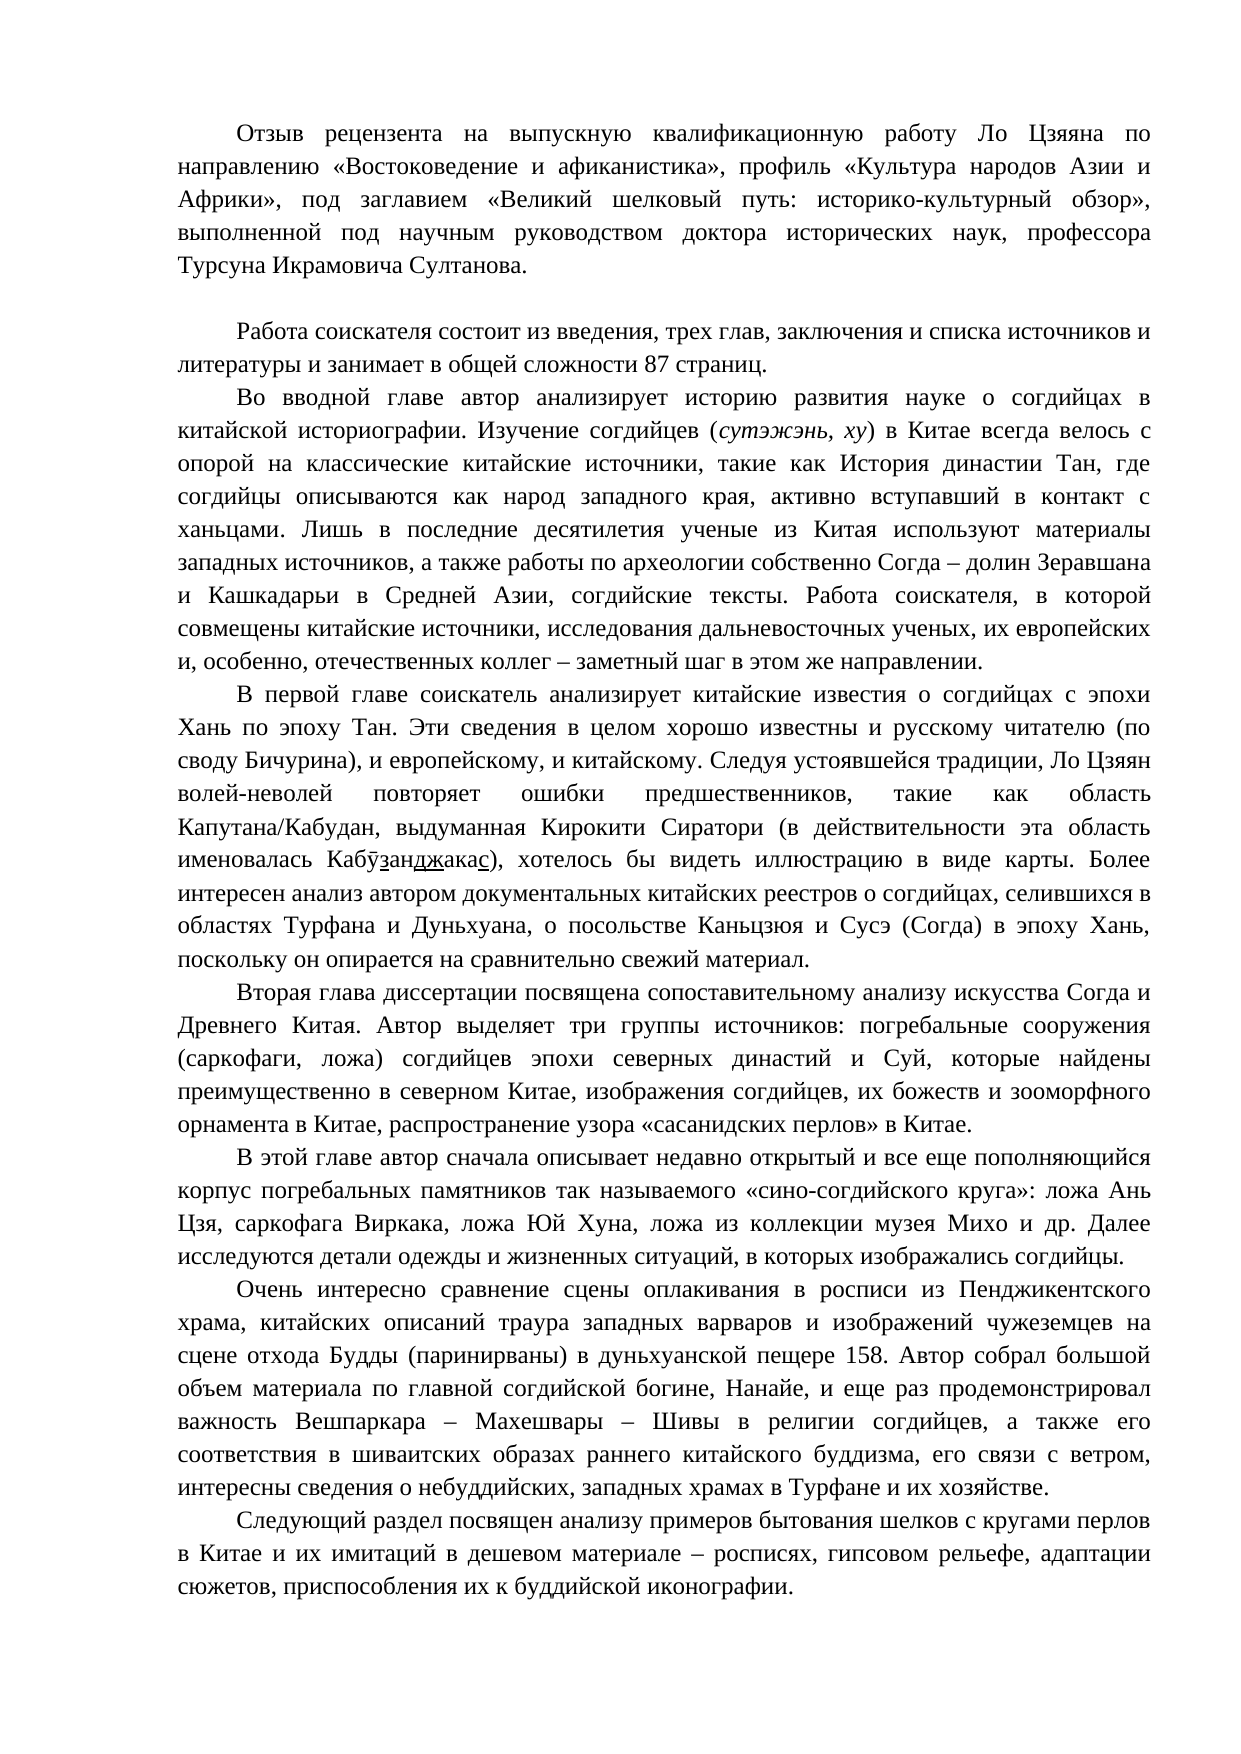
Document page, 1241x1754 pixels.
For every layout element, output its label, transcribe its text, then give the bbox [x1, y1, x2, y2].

text В этой главе автор сначала описывает недавно открытый и все еще пополняющийся корпус погребальных памятников так называемого «сино-согдийского круга»: ложа Ань Цзя, саркофага Виркака, ложа Юй Хуна, ложа из коллекции музея Михо и др. Далее исследуются детали одежды и жизненных ситуаций, в которых изображались согдийцы. [177, 1142, 1152, 1269]
text Отзыв рецензента на выпускную квалификационную работу Ло Цзяяна по направлению «Востоковедение и афиканистика», профиль «Культура народов Азии и Африки», под заглавием «Великий шелковый путь: историко-культурный обзор», выполненной под научным руководством доктора исторических наук, профессора Турсуна Икрамовича Султанова. [177, 118, 1152, 279]
text Работа соискателя состоит из введения, трех глав, заключения и списка источников и литературы и занимает в общей сложности 87 страниц. [177, 316, 1152, 378]
text В первой главе соискатель анализирует китайские известия о согдийцах с эпохи Хань по эпоху Тан. Эти сведения в целом хорошо известны и русскому читателю (по своду Бичурина), и европейскому, и китайскому. Следуя устоявшейся традиции, Ло Цзяян волей-неволей повторяет ошибки предшественников, такие как область Капутана/Кабудан, выдуманная Кирокити Сиратори (в действительности эта область именовалась Кабӯзанджакас), хотелось бы видеть иллюстрацию в виде карты. Более интересен анализ автором документальных китайских реестров о согдийцах, селившихся в областях Турфана и Дуньхуана, о посольстве Каньцзюя и Сусэ (Согда) в эпоху Хань, поскольку он опирается на сравнительно свежий материал. [177, 679, 1152, 972]
text Очень интересно сравнение сцены оплакивания в росписи из Пенджикентского храма, китайских описаний траура западных варваров и изображений чужеземцев на сцене отхода Будды (паринирваны) в дуньхуанской пещере 158. Автор собрал большой объем материала по главной согдийской богине, Нанайе, и еще раз продемонстрировал важность Вешпаркара – Махешвары – Шивы в религии согдийцев, а также его соответствия в шиваитских образах раннего китайского буддизма, его связи с ветром, интересны сведения о небуддийских, западных храмах в Турфане и их хозяйстве. [177, 1274, 1152, 1501]
text Вторая глава диссертации посвящена сопоставительному анализу искусства Согда и Древнего Китая. Автор выделяет три группы источников: погребальные сооружения (саркофаги, ложа) согдийцев эпохи северных династий и Суй, которые найдены преимущественно в северном Китае, изображения согдийцев, их божеств и зооморфного орнамента в Китае, распространение узора «сасанидских перлов» в Китае. [177, 977, 1152, 1137]
text Во вводной главе автор анализирует историю развития науке о согдийцах в китайской историографии. Изучение согдийцев (сутэжэнь, ху) в Китае всегда велось с опорой на классические китайские источники, такие как История династии Тан, где согдийцы описываются как народ западного края, активно вступавший в контакт с ханьцами. Лишь в последние десятилетия ученые из Китая используют материалы западных источников, а также работы по археологии собственно Согда – долин Зеравшана и Кашкадарьи в Средней Азии, согдийские тексты. Работа соискателя, в которой совмещены китайские источники, исследования дальневосточных ученых, их европейских и, особенно, отечественных коллег – заметный шаг в этом же направлении. [177, 382, 1152, 675]
text Следующий раздел посвящен анализу примеров бытования шелков с кругами перлов в Китае и их имитаций в дешевом материале – росписях, гипсовом рельефе, адаптации сюжетов, приспособления их к буддийской иконографии. [177, 1505, 1152, 1600]
